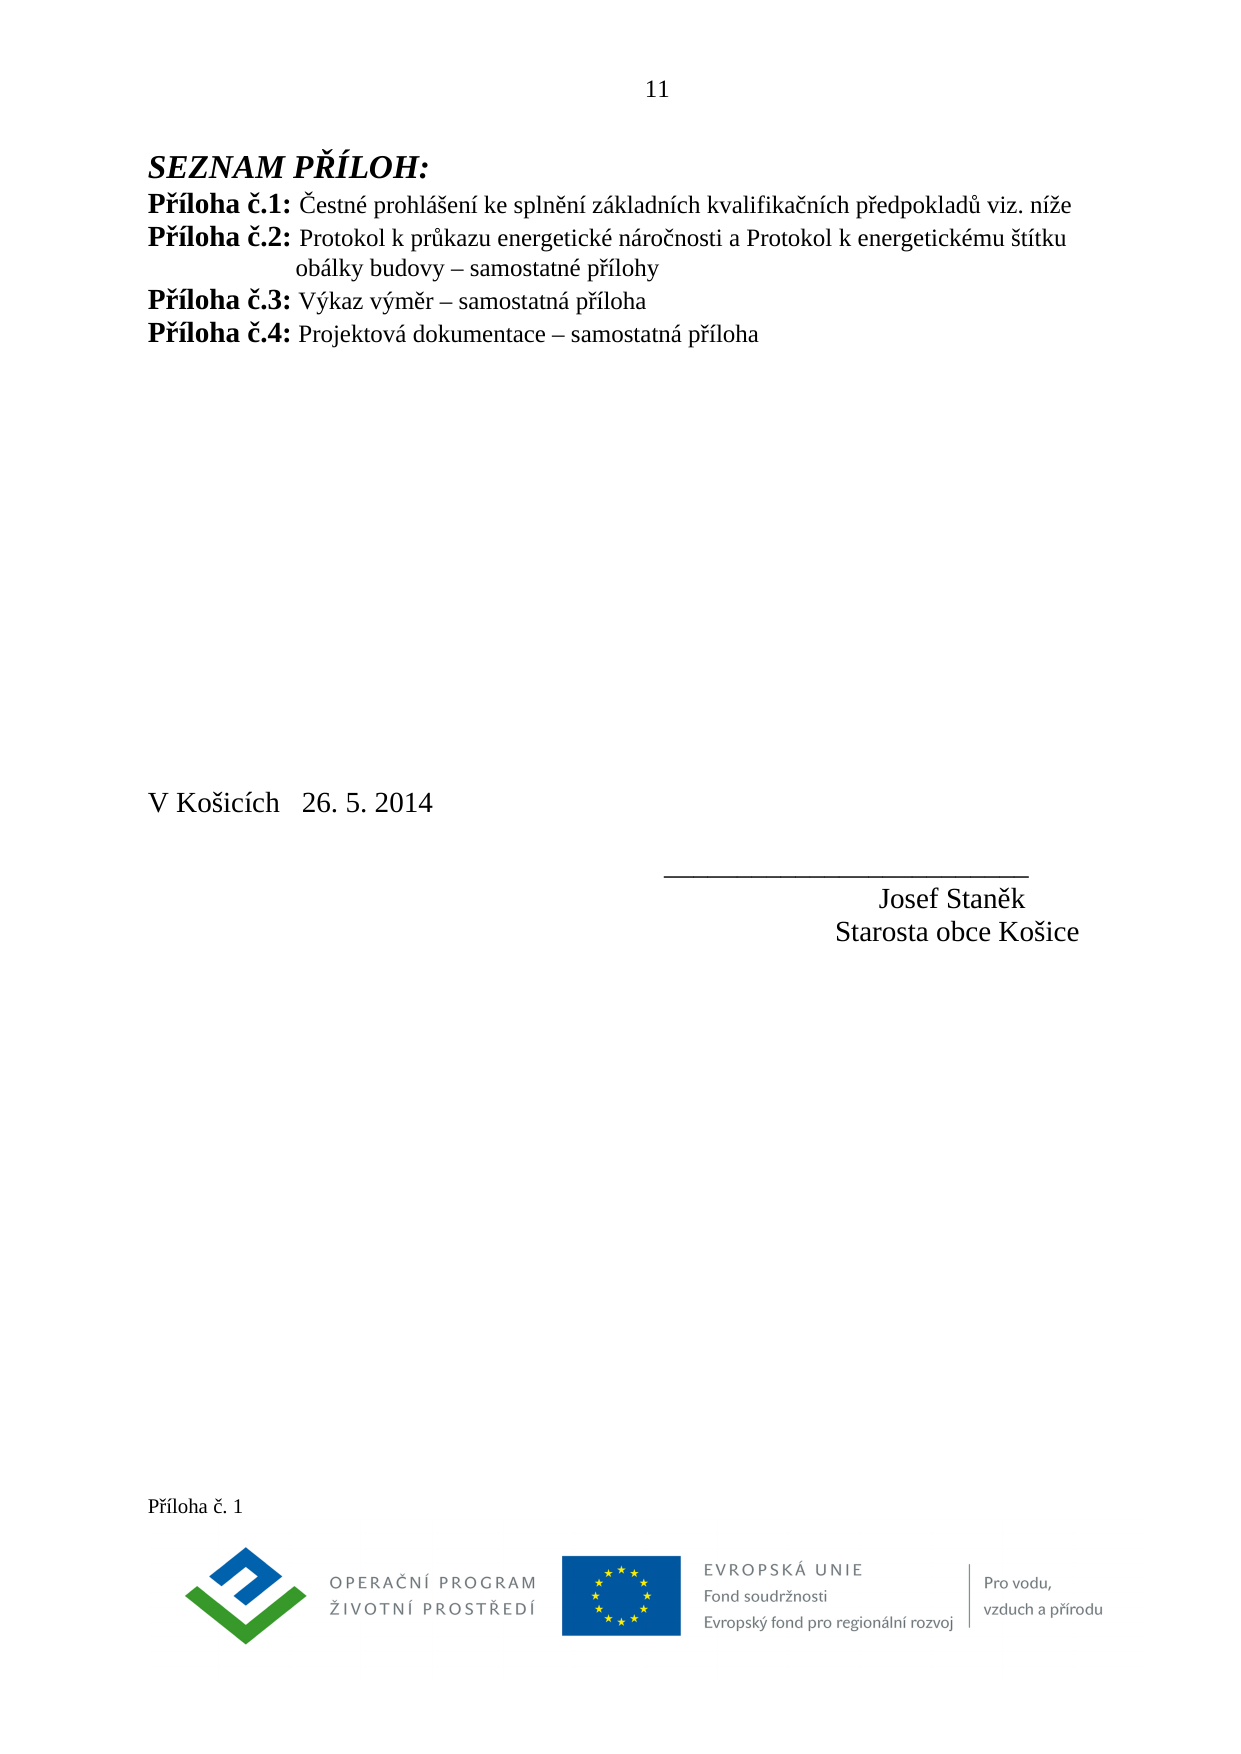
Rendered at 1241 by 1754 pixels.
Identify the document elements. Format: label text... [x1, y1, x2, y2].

text Příloha č.3: Výkaz výměr – samostatná příloha [148, 282, 1092, 315]
text Starosta obce Košice [221, 914, 1092, 948]
text SEZNAM PŘÍLOH: [148, 148, 1092, 186]
text V Košicích 26. 5. 2014 [148, 785, 1092, 818]
text Příloha č.4: Projektová dokumentace – samostatná příloha [148, 315, 1092, 349]
text Příloha č.1: Čestné prohlášení ke splnění základních kvalifikačních předpokladů viz. níže [148, 186, 1092, 219]
text _________________________ [664, 818, 1092, 881]
text Příloha č. 1 [148, 1494, 1092, 1518]
text Josef Staněk [221, 881, 1092, 914]
picture [147, 1519, 1145, 1681]
text Příloha č.2: Protokol k průkazu energetické náročnosti a Protokol k energetickému štítku obálky budovy – samostatné přílohy [148, 219, 1092, 282]
